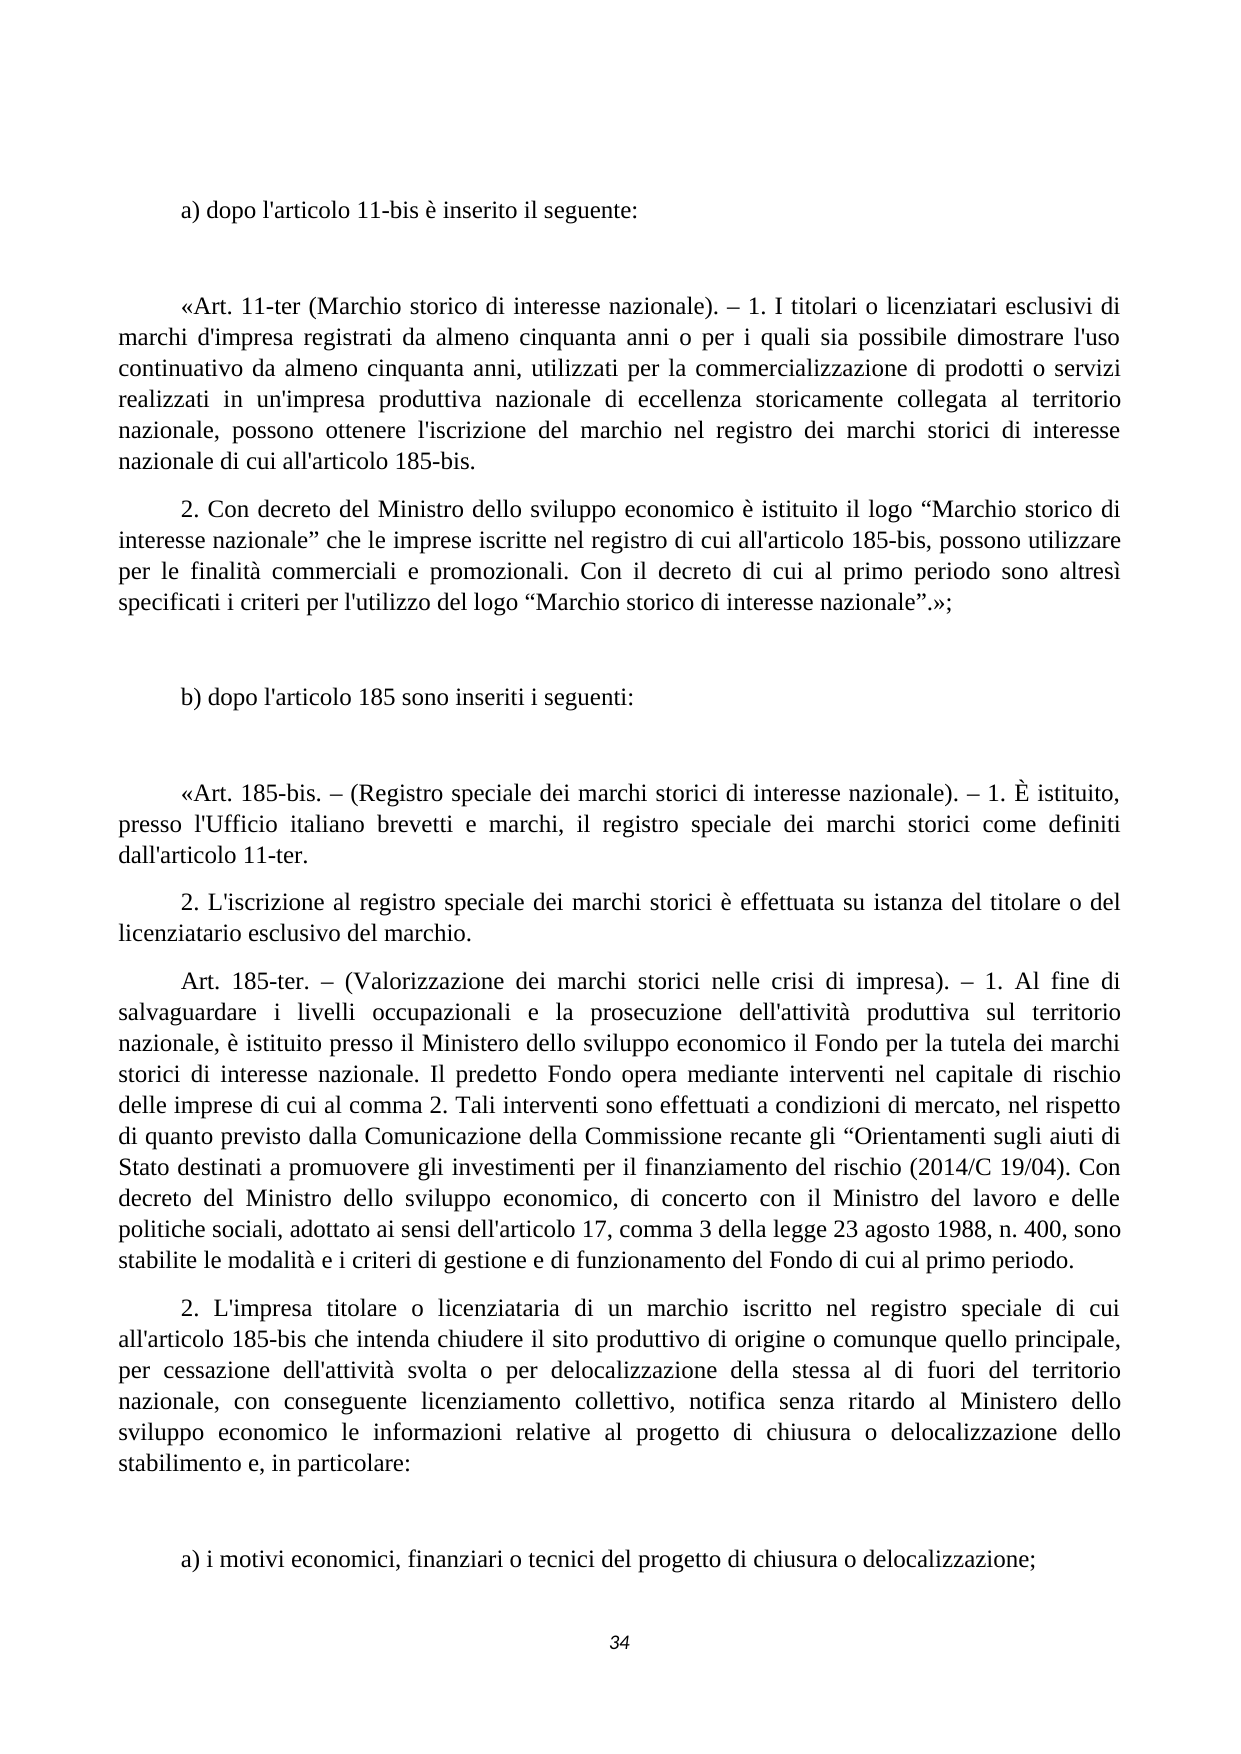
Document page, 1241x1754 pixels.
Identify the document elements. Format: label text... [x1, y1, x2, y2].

text «Art. 11-ter (Marchio storico di interesse nazionale). – 1. I titolari o licenziatari esclusivi di marchi d'impresa registrati da almeno cinquanta anni o per i quali sia possibile dimostrare l'uso continuativo da almeno cinquanta anni, utilizzati per la commercializzazione di prodotti o servizi realizzati in un'impresa produttiva nazionale di eccellenza storicamente collegata al territorio nazionale, possono ottenere l'iscrizione del marchio nel registro dei marchi storici di interesse nazionale di cui all'articolo 185-bis. [118, 291, 1122, 475]
text Art. 185-ter. – (Valorizzazione dei marchi storici nelle crisi di impresa). – 1. Al fine di salvaguardare i livelli occupazionali e la prosecuzione dell'attività produttiva sul territorio nazionale, è istituito presso il Ministero dello sviluppo economico il Fondo per la tutela dei marchi storici di interesse nazionale. Il predetto Fondo opera mediante interventi nel capitale di rischio delle imprese di cui al comma 2. Tali interventi sono effettuati a condizioni di mercato, nel rispetto di quanto previsto dalla Comunicazione della Commissione recante gli “Orientamenti sugli aiuti di Stato destinati a promuovere gli investimenti per il finanziamento del rischio (2014/C 19/04). Con decreto del Ministro dello sviluppo economico, di concerto con il Ministro del lavoro e delle politiche sociali, adottato ai sensi dell'articolo 17, comma 3 della legge 23 agosto 1988, n. 400, sono stabilite le modalità e i criteri di gestione e di funzionamento del Fondo di cui al primo periodo. [118, 966, 1122, 1274]
text a) dopo l'articolo 11-bis è inserito il seguente: [118, 195, 1122, 224]
text b) dopo l'articolo 185 sono inseriti i seguenti: [118, 682, 1122, 711]
text 2. L'impresa titolare o licenziataria di un marchio iscritto nel registro speciale di cui all'articolo 185-bis che intenda chiudere il sito produttivo di origine o comunque quello principale, per cessazione dell'attività svolta o per delocalizzazione della stessa al di fuori del territorio nazionale, con conseguente licenziamento collettivo, notifica senza ritardo al Ministero dello sviluppo economico le informazioni relative al progetto di chiusura o delocalizzazione dello stabilimento e, in particolare: [118, 1293, 1122, 1477]
text «Art. 185-bis. – (Registro speciale dei marchi storici di interesse nazionale). – 1. È istituito, presso l'Ufficio italiano brevetti e marchi, il registro speciale dei marchi storici come definiti dall'articolo 11-ter. [118, 778, 1122, 868]
text 2. Con decreto del Ministro dello sviluppo economico è istituito il logo “Marchio storico di interesse nazionale” che le imprese iscritte nel registro di cui all'articolo 185-bis, possono utilizzare per le finalità commerciali e promozionali. Con il decreto di cui al primo periodo sono altresì specificati i criteri per l'utilizzo del logo “Marchio storico di interesse nazionale”.»; [118, 494, 1122, 616]
text 2. L'iscrizione al registro speciale dei marchi storici è effettuata su istanza del titolare o del licenziatario esclusivo del marchio. [118, 887, 1122, 947]
text a) i motivi economici, finanziari o tecnici del progetto di chiusura o delocalizzazione; [118, 1544, 1122, 1573]
